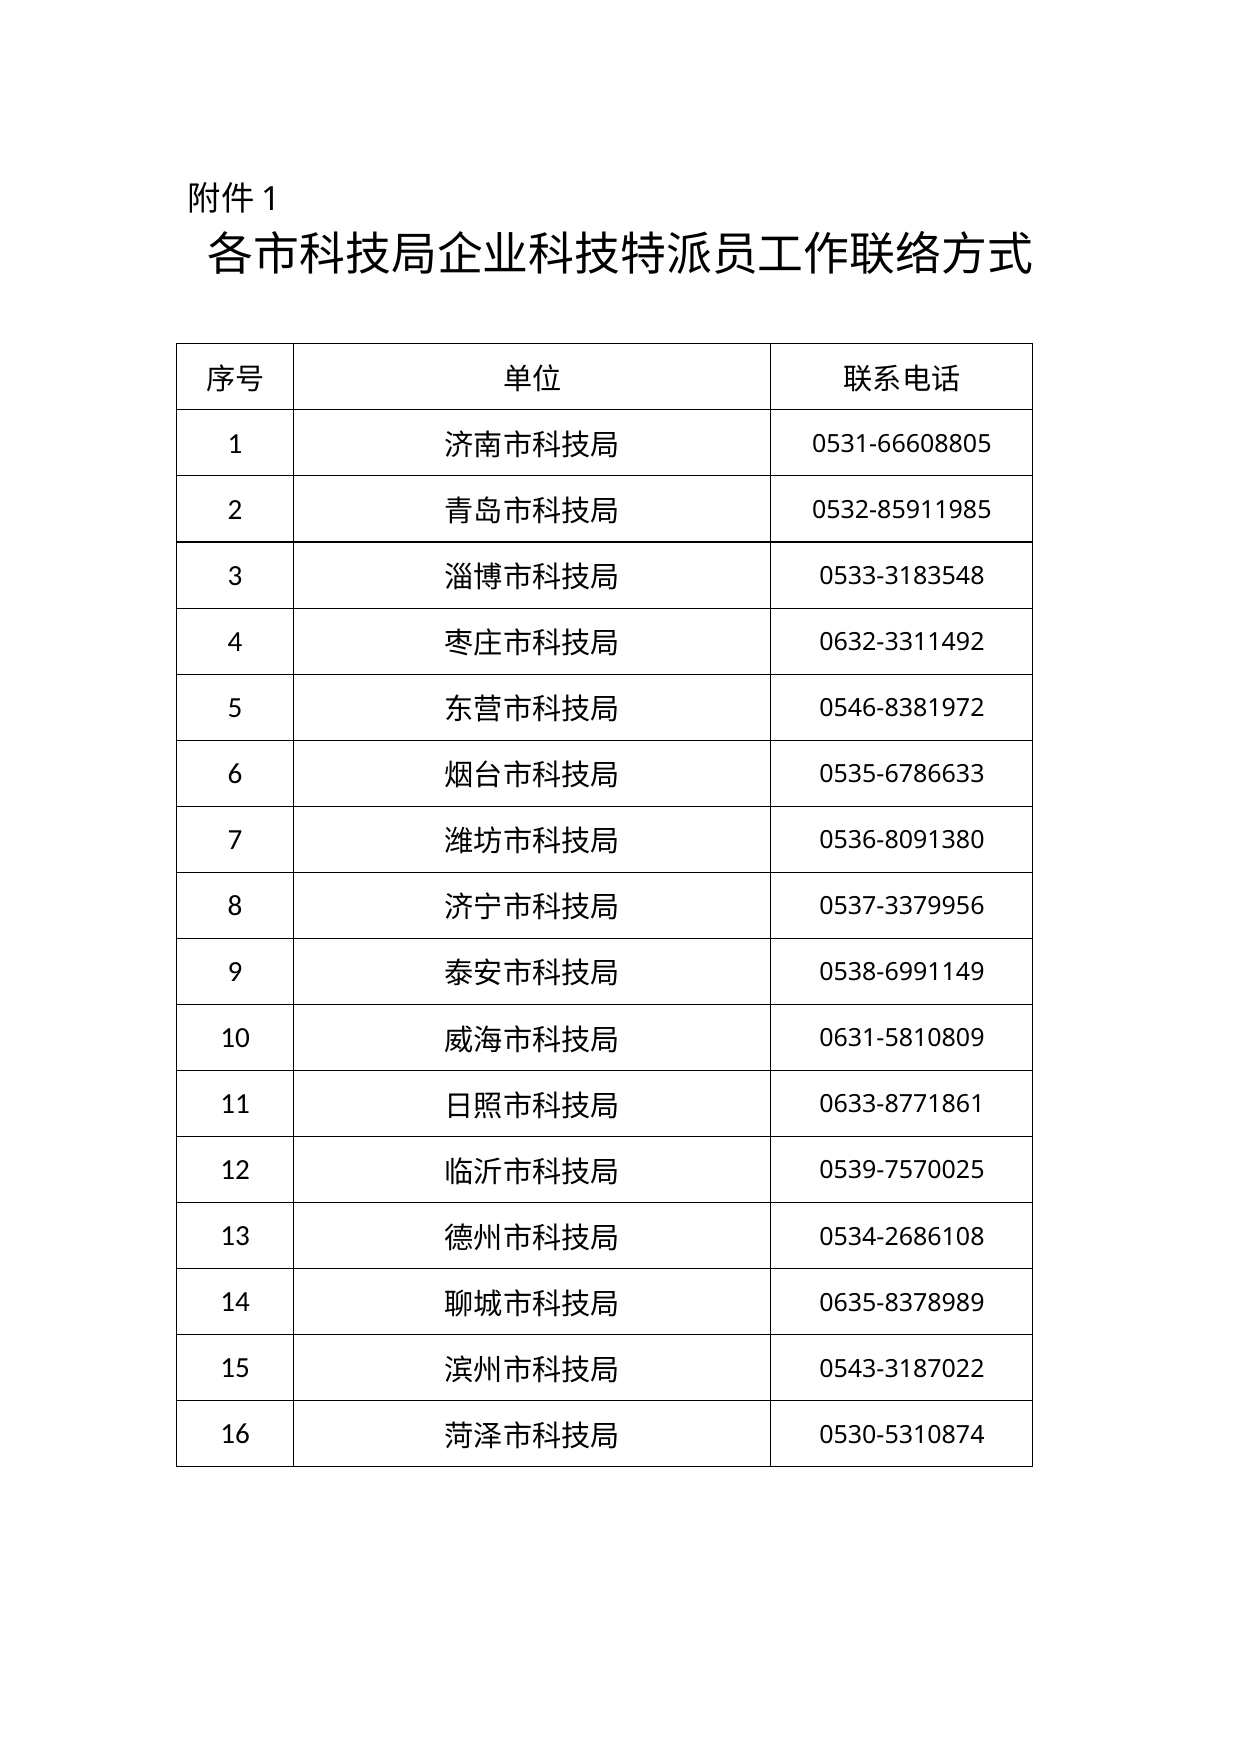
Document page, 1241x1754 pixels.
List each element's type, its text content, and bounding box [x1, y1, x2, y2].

table_cell 烟台市科技局 [294, 741, 770, 806]
table_cell 6 [177, 741, 293, 806]
table_cell 0543-3187022 [771, 1335, 1032, 1400]
table_cell 0539-7570025 [771, 1137, 1032, 1202]
table_cell 济宁市科技局 [294, 873, 770, 938]
table_cell 0536-8091380 [771, 807, 1032, 872]
table_cell 0635-8378989 [771, 1269, 1032, 1334]
table_cell 5 [177, 675, 293, 739]
table_cell 3 [177, 543, 293, 607]
table_cell 15 [177, 1335, 293, 1400]
table_cell 8 [177, 873, 293, 938]
table_cell 13 [177, 1203, 293, 1268]
table_cell 东营市科技局 [294, 675, 770, 739]
table_cell 0532-85911985 [771, 476, 1032, 541]
table_cell 淄博市科技局 [294, 543, 770, 607]
table_cell 9 [177, 939, 293, 1004]
table_header 单位 [294, 344, 770, 409]
table_cell 临沂市科技局 [294, 1137, 770, 1202]
table_cell 0531-66608805 [771, 410, 1032, 475]
text 附件1 [187, 162, 1053, 222]
table_cell 0530-5310874 [771, 1401, 1032, 1466]
text 各市科技局企业科技特派员工作联络方式 [187, 222, 1053, 283]
table_cell 滨州市科技局 [294, 1335, 770, 1400]
table_cell 青岛市科技局 [294, 476, 770, 541]
table_cell 16 [177, 1401, 293, 1466]
table_header 序号 [177, 344, 293, 409]
table_cell 7 [177, 807, 293, 872]
table_cell 0538-6991149 [771, 939, 1032, 1004]
table_cell 12 [177, 1137, 293, 1202]
table_cell 0632-3311492 [771, 609, 1032, 673]
table_cell 威海市科技局 [294, 1005, 770, 1070]
table_cell 0546-8381972 [771, 675, 1032, 739]
table_header 联系电话 [771, 344, 1032, 409]
table_cell 4 [177, 609, 293, 673]
table_cell 枣庄市科技局 [294, 609, 770, 673]
table_cell 0533-3183548 [771, 543, 1032, 607]
table_cell 德州市科技局 [294, 1203, 770, 1268]
table_cell 聊城市科技局 [294, 1269, 770, 1334]
table_cell 潍坊市科技局 [294, 807, 770, 872]
table_cell 1 [177, 410, 293, 475]
table_cell 2 [177, 476, 293, 541]
table_cell 14 [177, 1269, 293, 1334]
table_cell 11 [177, 1071, 293, 1136]
table_cell 泰安市科技局 [294, 939, 770, 1004]
table_cell 0537-3379956 [771, 873, 1032, 938]
table_cell 10 [177, 1005, 293, 1070]
table_cell 菏泽市科技局 [294, 1401, 770, 1466]
table_cell 0534-2686108 [771, 1203, 1032, 1268]
table_cell 0633-8771861 [771, 1071, 1032, 1136]
table_cell 0535-6786633 [771, 741, 1032, 806]
table_cell 日照市科技局 [294, 1071, 770, 1136]
table_cell 0631-5810809 [771, 1005, 1032, 1070]
table_cell 济南市科技局 [294, 410, 770, 475]
